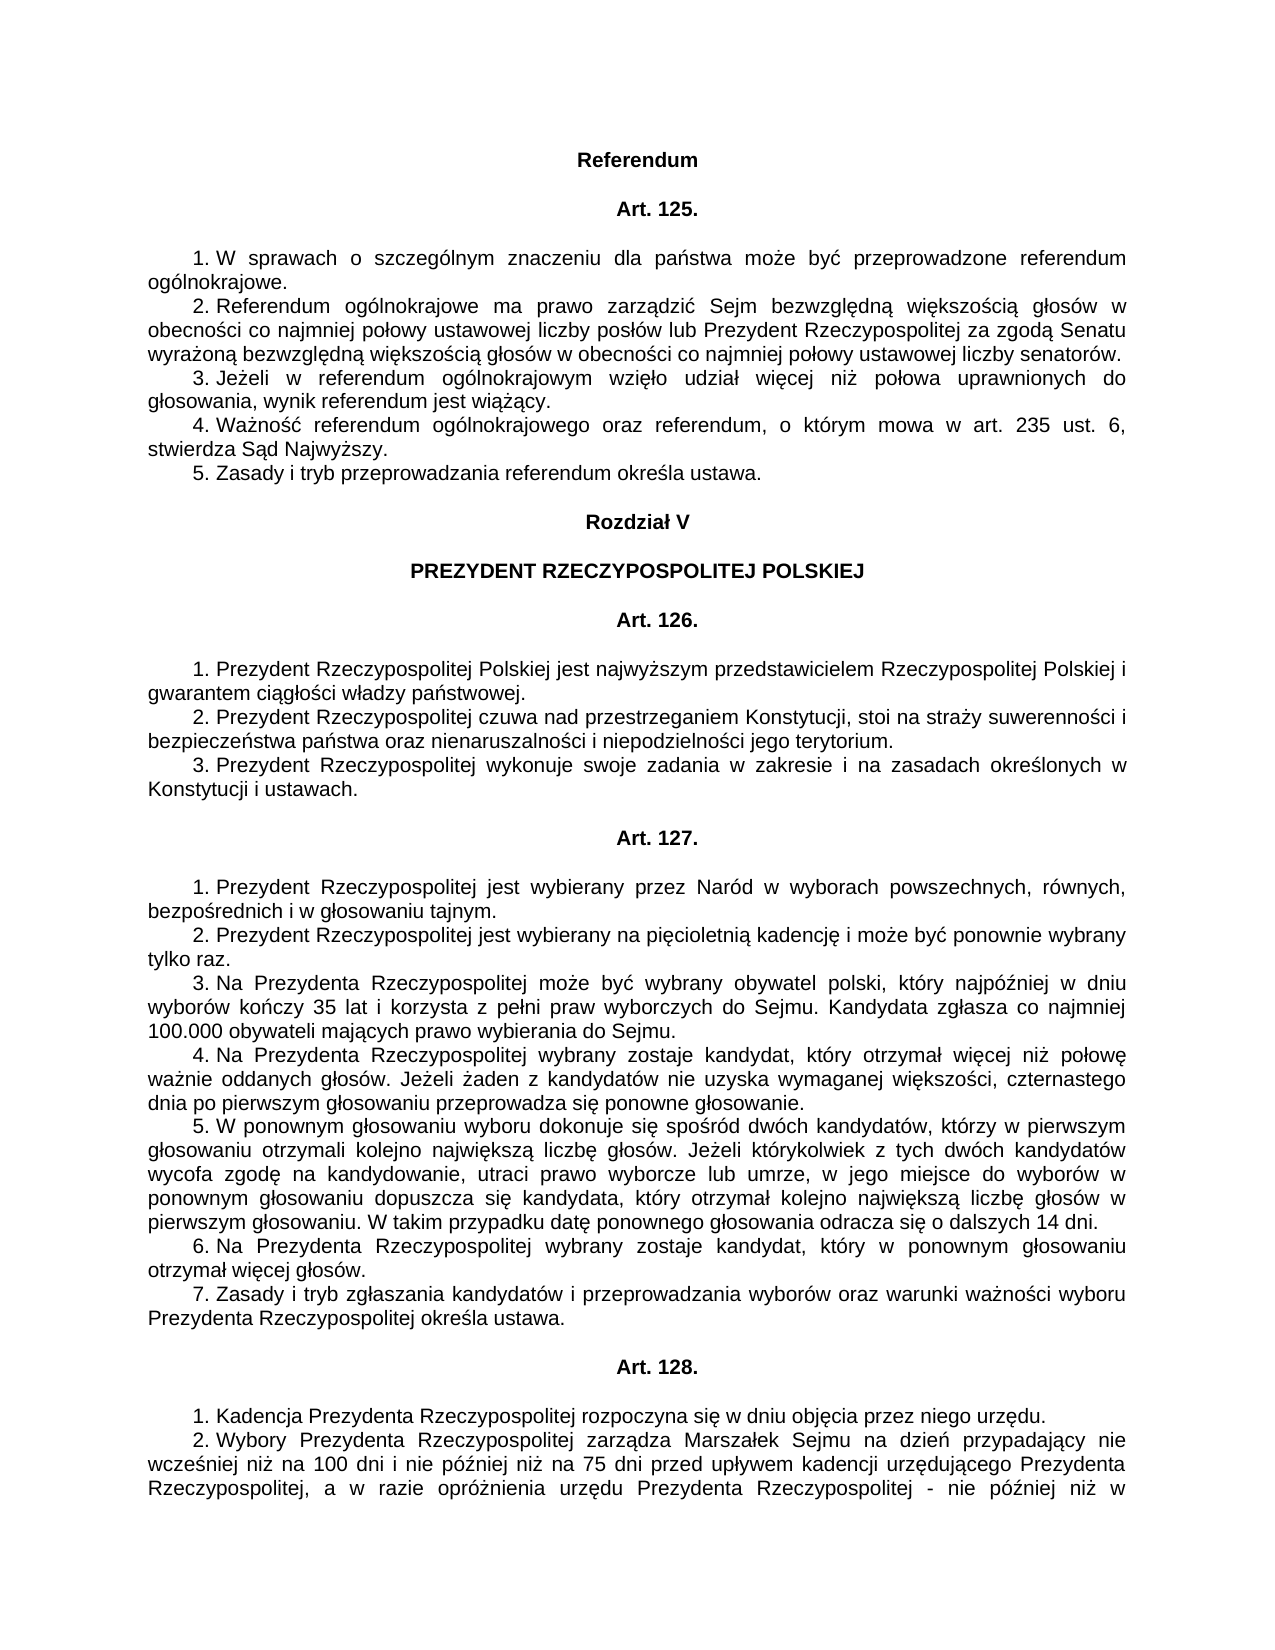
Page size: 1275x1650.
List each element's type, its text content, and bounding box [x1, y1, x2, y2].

text 3. Jeżeli w referendum ogólnokrajowym wzięło udział więcej niż połowa uprawnionych do głosowania, wynik referendum jest wiążący. [148, 365, 1127, 413]
text 1. Prezydent Rzeczypospolitej jest wybierany przez Naród w wyborach powszechnych, równych, bezpośrednich i w głosowaniu tajnym. [148, 875, 1127, 923]
text 1. Kadencja Prezydenta Rzeczypospolitej rozpoczyna się w dniu objęcia przez niego urzędu. [148, 1404, 1127, 1428]
text 4. Na Prezydenta Rzeczypospolitej wybrany zostaje kandydat, który otrzymał więcej niż połowę ważnie oddanych głosów. Jeżeli żaden z kandydatów nie uzyska wymaganej większości, czternastego dnia po pierwszym głosowaniu przeprowadza się ponowne głosowanie. [148, 1042, 1127, 1114]
text 3. Na Prezydenta Rzeczypospolitej może być wybrany obywatel polski, który najpóźniej w dniu wyborów kończy 35 lat i korzysta z pełni praw wyborczych do Sejmu. Kandydata zgłasza co najmniej 100.000 obywateli mających prawo wybierania do Sejmu. [148, 971, 1127, 1042]
text 7. Zasady i tryb zgłaszania kandydatów i przeprowadzania wyborów oraz warunki ważności wyboru Prezydenta Rzeczypospolitej określa ustawa. [148, 1282, 1127, 1330]
text Referendum [148, 148, 1127, 172]
text Art. 127. [148, 826, 1127, 850]
text Art. 125. [148, 197, 1127, 221]
text 1. Prezydent Rzeczypospolitej Polskiej jest najwyższym przedstawicielem Rzeczypospolitej Polskiej i gwarantem ciągłości władzy państwowej. [148, 657, 1127, 705]
text 2. Prezydent Rzeczypospolitej czuwa nad przestrzeganiem Konstytucji, stoi na straży suwerenności i bezpieczeństwa państwa oraz nienaruszalności i niepodzielności jego terytorium. [148, 705, 1127, 753]
text PREZYDENT RZECZYPOSPOLITEJ POLSKIEJ [148, 559, 1127, 583]
text 5. W ponownym głosowaniu wyboru dokonuje się spośród dwóch kandydatów, którzy w pierwszym głosowaniu otrzymali kolejno największą liczbę głosów. Jeżeli którykolwiek z tych dwóch kandydatów wycofa zgodę na kandydowanie, utraci prawo wyborcze lub umrze, w jego miejsce do wyborów w ponownym głosowaniu dopuszcza się kandydata, który otrzymał kolejno największą liczbę głosów w pierwszym głosowaniu. W takim przypadku datę ponownego głosowania odracza się o dalszych 14 dni. [148, 1114, 1127, 1234]
text 5. Zasady i tryb przeprowadzania referendum określa ustawa. [148, 461, 1127, 485]
text 1. W sprawach o szczególnym znaczeniu dla państwa może być przeprowadzone referendum ogólnokrajowe. [148, 246, 1127, 293]
text 2. Prezydent Rzeczypospolitej jest wybierany na pięcioletnią kadencję i może być ponownie wybrany tylko raz. [148, 923, 1127, 971]
text 2. Referendum ogólnokrajowe ma prawo zarządzić Sejm bezwzględną większością głosów w obecności co najmniej połowy ustawowej liczby posłów lub Prezydent Rzeczypospolitej za zgodą Senatu wyrażoną bezwzględną większością głosów w obecności co najmniej połowy ustawowej liczby senatorów. [148, 293, 1127, 365]
text Art. 126. [148, 608, 1127, 632]
text 4. Ważność referendum ogólnokrajowego oraz referendum, o którym mowa w art. 235 ust. 6, stwierdza Sąd Najwyższy. [148, 413, 1127, 461]
text 3. Prezydent Rzeczypospolitej wykonuje swoje zadania w zakresie i na zasadach określonych w Konstytucji i ustawach. [148, 753, 1127, 801]
text 6. Na Prezydenta Rzeczypospolitej wybrany zostaje kandydat, który w ponownym głosowaniu otrzymał więcej głosów. [148, 1234, 1127, 1282]
text Art. 128. [148, 1355, 1127, 1379]
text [148, 1428, 1127, 1500]
text Rozdział V [148, 510, 1127, 534]
